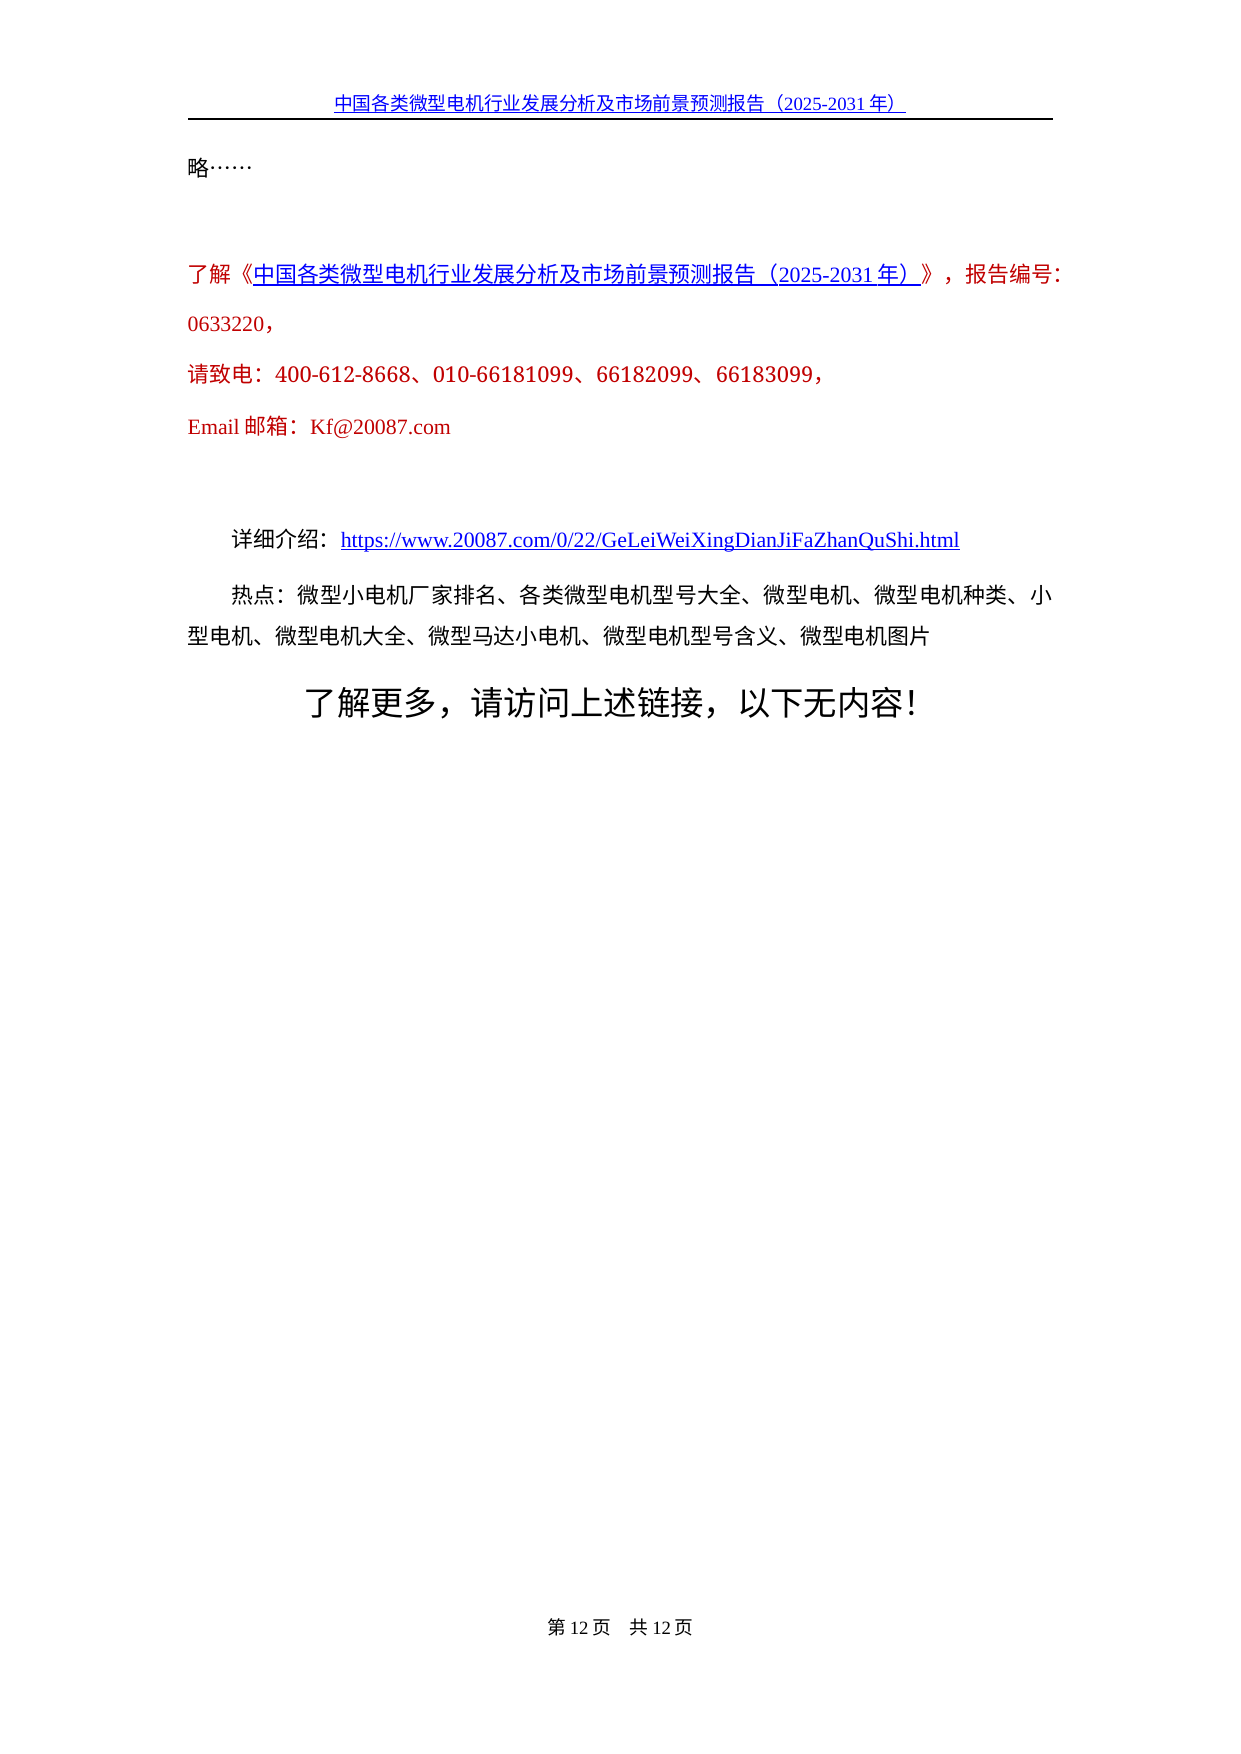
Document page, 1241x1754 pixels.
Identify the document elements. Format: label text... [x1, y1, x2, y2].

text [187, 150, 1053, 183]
text 热点：微型小电机厂家排名、各类微型电机型号大全、微型电机、微型电机种类、小型电机、微型电机大全、微型马达小电机、微型电机型号含义、微型电机图片 [187, 578, 1053, 651]
text 了解《中国各类微型电机行业发展分析及市场前景预测报告（2025-2031年）》，报告编号：0633220， [187, 257, 1053, 338]
title 了解更多，请访问上述链接，以下无内容！ [187, 669, 1053, 734]
text 详细介绍：https://www.20087.com/0/22/GeLeiWeiXingDianJiFaZhanQuShi.html [187, 521, 1053, 554]
text Email邮箱：Kf@20087.com [187, 408, 1053, 441]
text 请致电：400-612-8668、010-66181099、66182099、66183099， [187, 357, 1053, 389]
